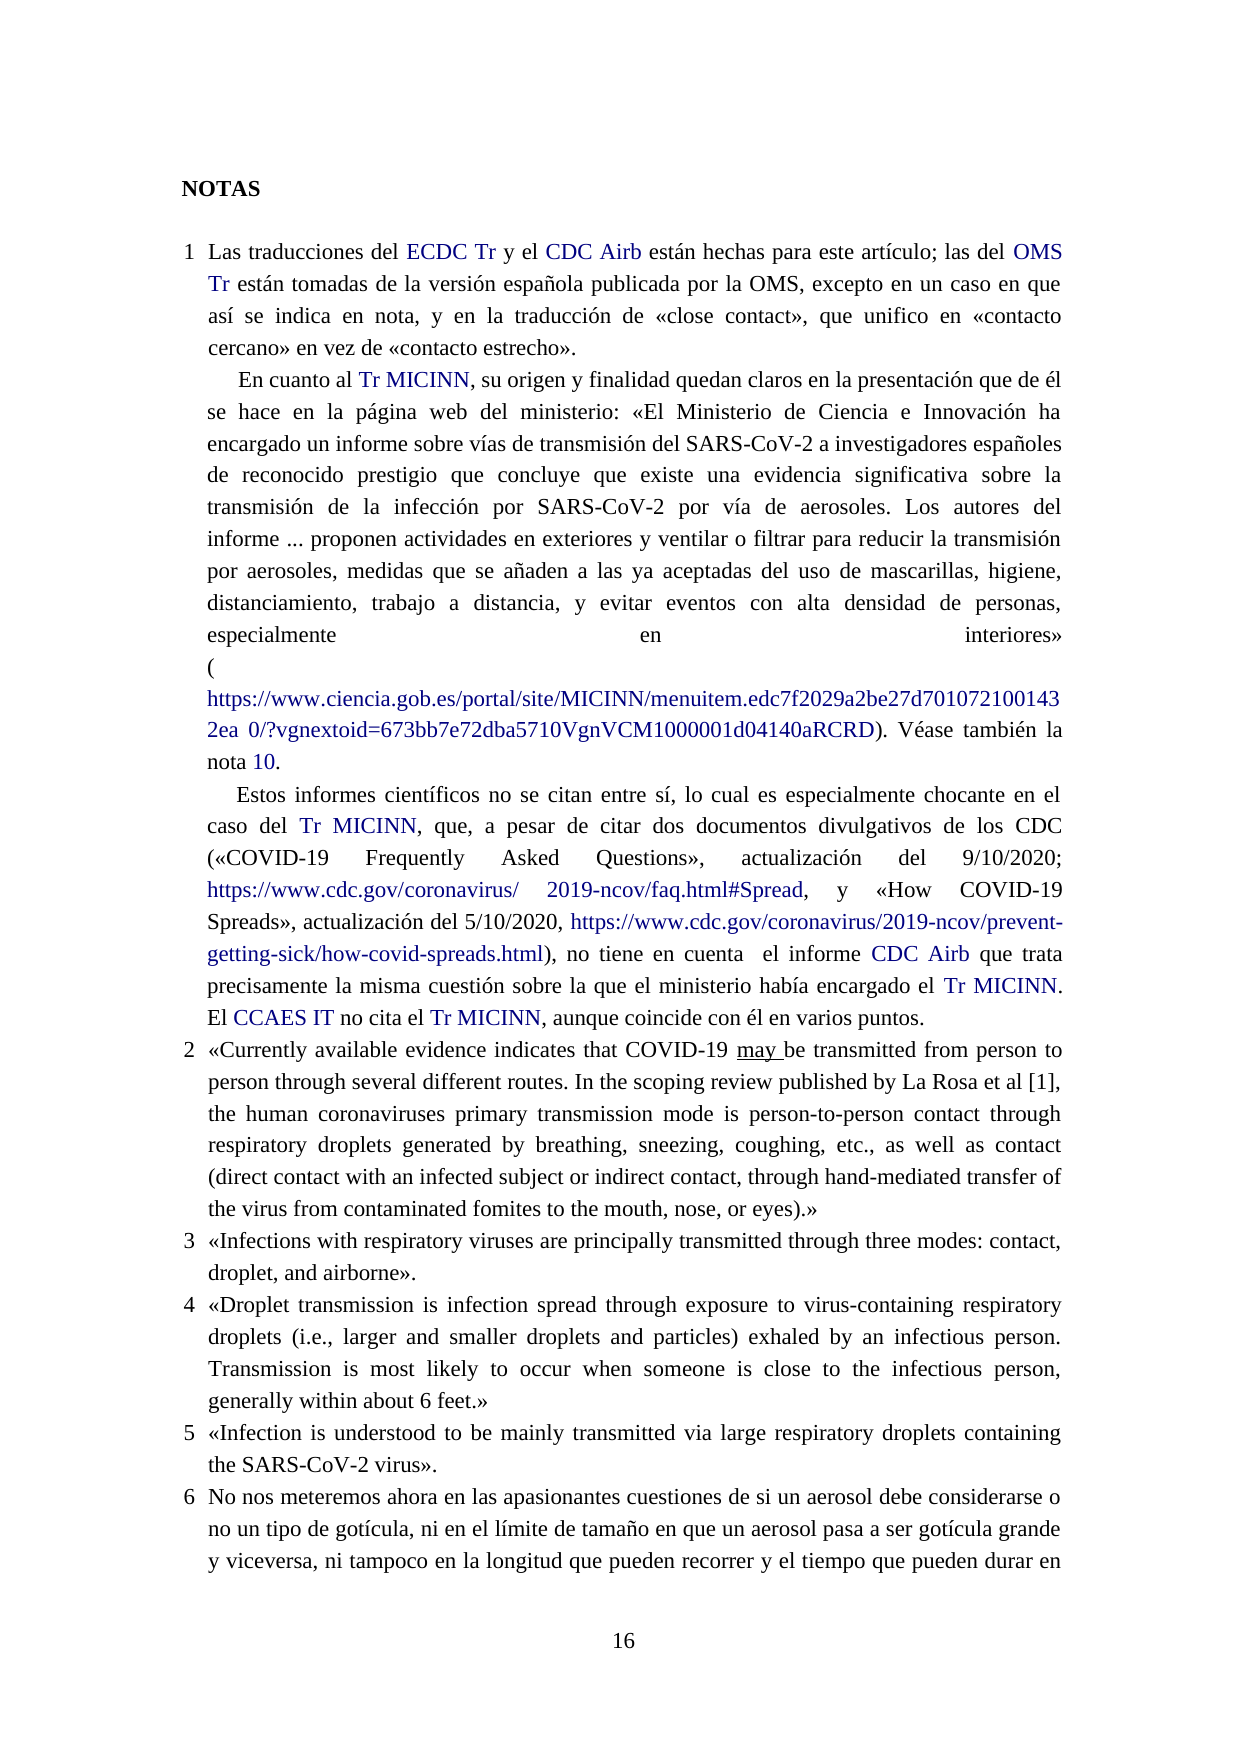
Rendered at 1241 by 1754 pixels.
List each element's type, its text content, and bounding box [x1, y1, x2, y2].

list Las traducciones del ECDC Tr y el CDC Airb están hechas para este artículo; las del OMS Tr están tomadas de la versión española publicada por la OMS, excepto en un caso en que así se indica en nota, y en la traducción de «close contact», que unifico en «contacto cercano» en vez de «contacto estrecho». [183, 238, 1063, 360]
text Estos informes científicos no se citan entre sí, lo cual es especialmente chocante en el caso del Tr MICINN, que, a pesar de citar dos documentos divulgativos de los CDC («COVID-19 Frequently Asked Questions», actualización del 9/10/2020; https://www.cdc.gov/coronavirus/ 2019-ncov/faq.html#Spread, y «How COVID-19 Spreads», actualización del 5/10/2020, https://www.cdc.gov/coronavirus/2019-ncov/prevent-getting-sick/how-covid-spreads.html), no tiene en cuenta el informe CDC Airb que trata precisamente la misma cuestión sobre la que el ministerio había encargado el Tr MICINN. El CCAES IT no cita el Tr MICINN, aunque coincide con él en varios puntos. [207, 781, 1063, 1030]
list «Infection is understood to be mainly transmitted via large respiratory droplets containing the SARS-CoV-2 virus». [183, 1419, 1063, 1478]
list «Infections with respiratory viruses are principally transmitted through three modes: contact, droplet, and airborne». [183, 1227, 1063, 1286]
text NOTAS [176, 175, 1063, 202]
text En cuanto al Tr MICINN, su origen y finalidad quedan claros en la presentación que de él se hace en la página web del ministerio: «El Ministerio de Ciencia e Innovación ha encargado un informe sobre vías de transmisión del SARS-CoV-2 a investigadores españoles de reconocido prestigio que concluye que existe una evidencia significativa sobre la transmisión de la infección por SARS-CoV-2 por vía de aerosoles. Los autores del informe ... proponen actividades en exteriores y ventilar o filtrar para reducir la transmisión por aerosoles, medidas que se añaden a las ya aceptadas del uso de mascarillas, higiene, distanciamiento, trabajo a distancia, y evitar eventos con alta densidad de personas, especialmente en interiores» (https://www.ciencia.gob.es/portal/site/MICINN/menuitem.edc7f2029a2be27d7010721001432ea 0/?vgnextoid=673bb7e72dba5710VgnVCM1000001d04140aRCRD). Véase también la nota 10. [207, 366, 1063, 775]
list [183, 1483, 1063, 1573]
list «Droplet transmission is infection spread through exposure to virus-containing respiratory droplets (i.e., larger and smaller droplets and particles) exhaled by an infectious person. Transmission is most likely to occur when someone is close to the infectious person, generally within about 6 feet.» [183, 1292, 1063, 1413]
list «Currently available evidence indicates that COVID-19 may be transmitted from person to person through several different routes. In the scoping review published by La Rosa et al [1], the human coronaviruses primary transmission mode is person-to-person contact through respiratory droplets generated by breathing, sneezing, coughing, etc., as well as contact (direct contact with an infected subject or indirect contact, through hand-mediated transfer of the virus from contaminated fomites to the mouth, nose, or eyes).» [183, 1036, 1063, 1222]
